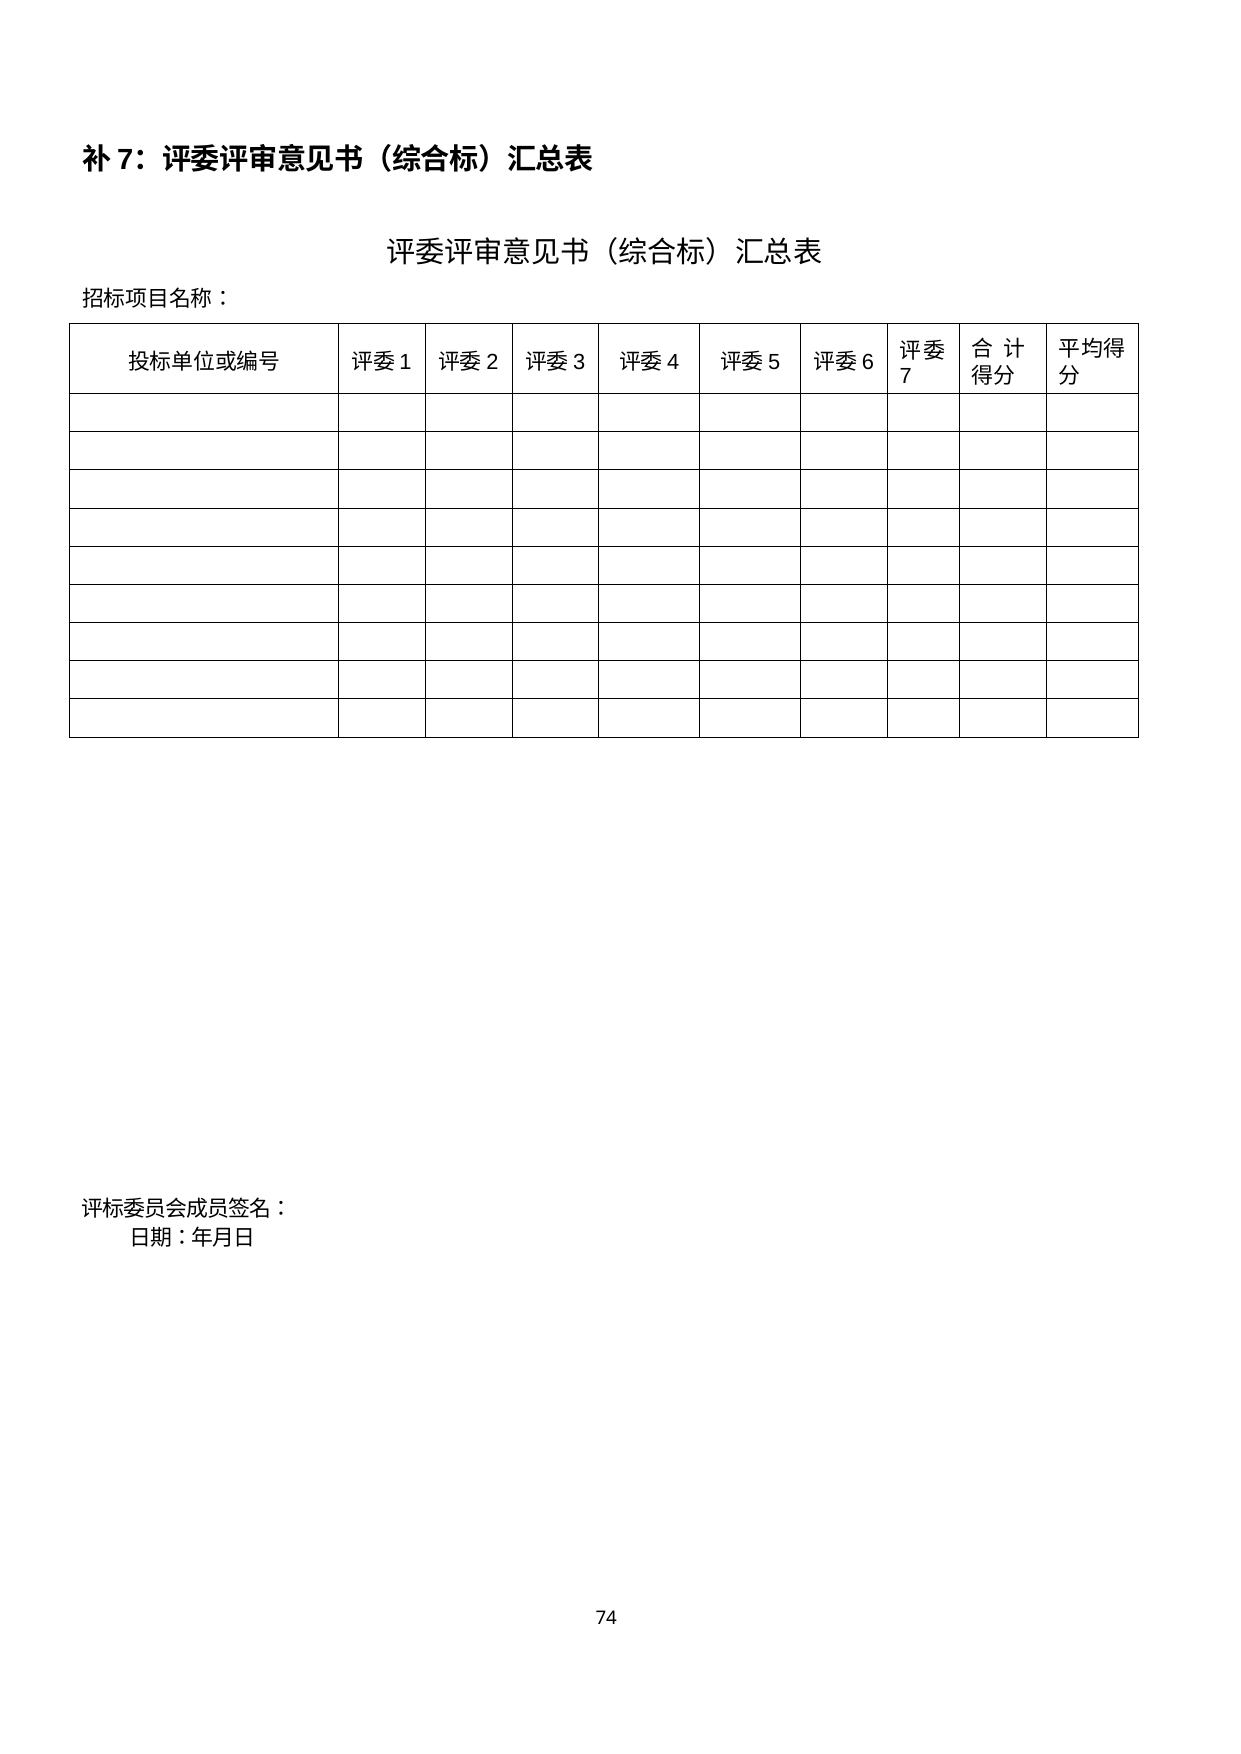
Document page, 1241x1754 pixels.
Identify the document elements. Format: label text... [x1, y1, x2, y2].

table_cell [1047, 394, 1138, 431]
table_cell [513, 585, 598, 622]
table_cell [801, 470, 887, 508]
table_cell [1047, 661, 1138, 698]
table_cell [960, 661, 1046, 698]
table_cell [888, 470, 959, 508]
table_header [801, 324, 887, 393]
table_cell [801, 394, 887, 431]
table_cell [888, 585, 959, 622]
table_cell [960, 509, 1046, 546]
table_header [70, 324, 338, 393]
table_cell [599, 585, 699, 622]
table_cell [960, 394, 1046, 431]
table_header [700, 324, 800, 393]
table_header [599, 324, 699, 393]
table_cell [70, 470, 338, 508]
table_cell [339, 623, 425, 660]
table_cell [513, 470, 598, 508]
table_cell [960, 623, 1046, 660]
text 评委评审意见书（综合标）汇总表 [386, 231, 1139, 270]
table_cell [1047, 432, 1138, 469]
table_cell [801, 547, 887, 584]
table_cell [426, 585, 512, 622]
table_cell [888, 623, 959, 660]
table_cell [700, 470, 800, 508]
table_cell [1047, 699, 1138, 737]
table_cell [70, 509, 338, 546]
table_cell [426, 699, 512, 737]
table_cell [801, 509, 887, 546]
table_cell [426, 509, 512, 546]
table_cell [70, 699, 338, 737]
text 招标项目名称： [82, 284, 1139, 312]
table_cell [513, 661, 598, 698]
text 补7：评委评审意见书（综合标）汇总表 [82, 139, 1139, 177]
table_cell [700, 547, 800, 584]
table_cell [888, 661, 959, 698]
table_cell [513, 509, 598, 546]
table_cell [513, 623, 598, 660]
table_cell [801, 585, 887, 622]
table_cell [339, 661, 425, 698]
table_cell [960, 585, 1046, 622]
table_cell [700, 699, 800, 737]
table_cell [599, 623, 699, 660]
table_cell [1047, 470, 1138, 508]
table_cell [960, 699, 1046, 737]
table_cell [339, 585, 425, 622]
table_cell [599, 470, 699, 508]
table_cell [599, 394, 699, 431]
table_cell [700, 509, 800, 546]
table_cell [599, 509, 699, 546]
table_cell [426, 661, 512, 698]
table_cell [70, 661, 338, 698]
text 评标委员会成员签名： [82, 1194, 1139, 1222]
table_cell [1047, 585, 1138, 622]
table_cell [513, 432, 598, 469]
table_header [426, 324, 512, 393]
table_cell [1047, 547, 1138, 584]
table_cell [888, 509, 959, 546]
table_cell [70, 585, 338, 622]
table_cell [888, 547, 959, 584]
text 日期：年月日 [129, 1224, 1139, 1251]
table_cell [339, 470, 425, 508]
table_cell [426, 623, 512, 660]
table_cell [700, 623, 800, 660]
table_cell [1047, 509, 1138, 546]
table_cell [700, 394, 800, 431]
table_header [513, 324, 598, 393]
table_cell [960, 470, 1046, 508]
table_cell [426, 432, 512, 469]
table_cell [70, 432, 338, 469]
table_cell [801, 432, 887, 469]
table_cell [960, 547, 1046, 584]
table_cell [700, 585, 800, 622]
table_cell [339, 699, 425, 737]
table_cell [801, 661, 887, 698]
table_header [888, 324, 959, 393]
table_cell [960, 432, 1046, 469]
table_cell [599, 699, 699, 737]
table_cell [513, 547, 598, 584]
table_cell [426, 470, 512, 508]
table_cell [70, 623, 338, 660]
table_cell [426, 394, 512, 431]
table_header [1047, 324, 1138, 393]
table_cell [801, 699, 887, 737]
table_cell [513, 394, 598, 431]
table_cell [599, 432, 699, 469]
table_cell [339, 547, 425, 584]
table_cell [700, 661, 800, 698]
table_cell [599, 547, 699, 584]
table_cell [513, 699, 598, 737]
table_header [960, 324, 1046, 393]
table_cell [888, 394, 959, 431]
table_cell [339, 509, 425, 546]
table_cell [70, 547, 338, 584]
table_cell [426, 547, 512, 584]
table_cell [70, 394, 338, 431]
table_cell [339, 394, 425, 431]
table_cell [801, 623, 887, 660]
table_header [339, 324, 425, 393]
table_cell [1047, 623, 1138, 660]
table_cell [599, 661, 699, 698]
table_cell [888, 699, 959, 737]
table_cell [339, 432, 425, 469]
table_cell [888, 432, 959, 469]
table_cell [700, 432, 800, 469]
